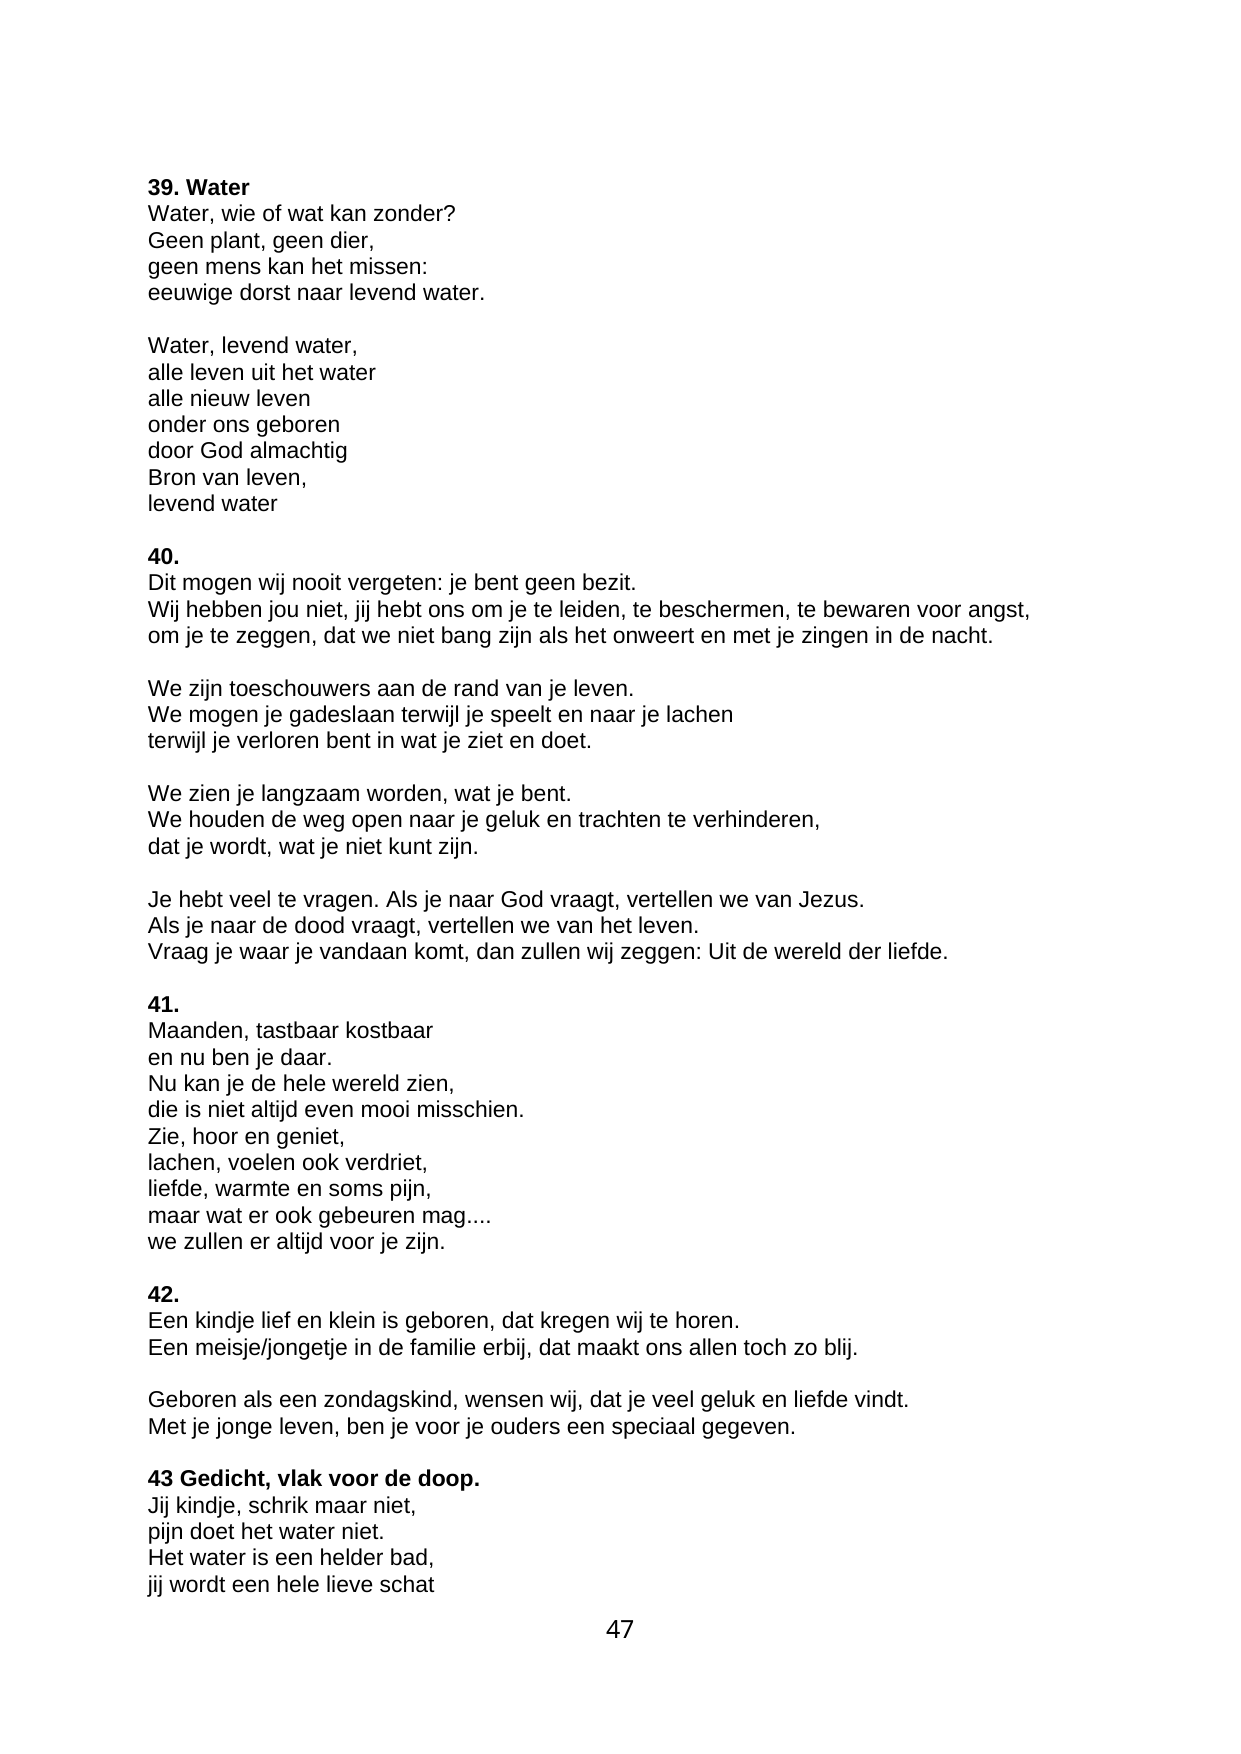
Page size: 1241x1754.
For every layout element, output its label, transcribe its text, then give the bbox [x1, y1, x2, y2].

text om je te zeggen, dat we niet bang zijn als het onweert en met je zingen in de nacht. [148, 622, 1093, 648]
text Als je naar de dood vraagt, vertellen we van het leven. [148, 912, 1093, 938]
text Nu kan je de hele wereld zien, [148, 1070, 1093, 1096]
text Wij hebben jou niet, jij hebt ons om je te leiden, te beschermen, te bewaren voor angst, [148, 596, 1093, 622]
text We zijn toeschouwers aan de rand van je leven. [148, 675, 1093, 701]
text alle leven uit het water [148, 358, 1093, 385]
text onder ons geboren [148, 411, 1093, 437]
text liefde, warmte en soms pijn, [148, 1175, 1093, 1202]
text Bron van leven, [148, 464, 1093, 490]
text dat je wordt, wat je niet kunt zijn. [148, 833, 1093, 859]
text pijn doet het water niet. [148, 1518, 1093, 1544]
text 41. [148, 991, 1093, 1017]
text Maanden, tastbaar kostbaar [148, 1017, 1093, 1044]
text Je hebt veel te vragen. Als je naar God vraagt, vertellen we van Jezus. [148, 886, 1093, 912]
text 39. Water [148, 174, 1093, 200]
text 42. [148, 1281, 1093, 1307]
text levend water [148, 490, 1093, 517]
text Met je jonge leven, ben je voor je ouders een speciaal gegeven. [148, 1413, 1093, 1439]
text Geen plant, geen dier, [148, 227, 1093, 253]
text We houden de weg open naar je geluk en trachten te verhinderen, [148, 806, 1093, 833]
text Water, wie of wat kan zonder? [148, 200, 1093, 227]
text Een meisje/jongetje in de familie erbij, dat maakt ons allen toch zo blij. [148, 1333, 1093, 1360]
text Een kindje lief en klein is geboren, dat kregen wij te horen. [148, 1307, 1093, 1333]
text door God almachtig [148, 437, 1093, 464]
text We mogen je gadeslaan terwijl je speelt en naar je lachen [148, 701, 1093, 727]
text Jij kindje, schrik maar niet, [148, 1492, 1093, 1518]
text Water, levend water, [148, 332, 1093, 358]
text maar wat er ook gebeuren mag.... [148, 1202, 1093, 1228]
text 40. [148, 543, 1093, 569]
text Het water is een helder bad, [148, 1544, 1093, 1571]
text eeuwige dorst naar levend water. [148, 279, 1093, 306]
text Vraag je waar je vandaan komt, dan zullen wij zeggen: Uit de wereld der liefde. [148, 938, 1093, 964]
text we zullen er altijd voor je zijn. [148, 1228, 1093, 1254]
text die is niet altijd even mooi misschien. [148, 1096, 1093, 1123]
text Dit mogen wij nooit vergeten: je bent geen bezit. [148, 569, 1093, 596]
text geen mens kan het missen: [148, 253, 1093, 279]
text alle nieuw leven [148, 385, 1093, 411]
text Geboren als een zondagskind, wensen wij, dat je veel geluk en liefde vindt. [148, 1386, 1093, 1413]
text Zie, hoor en geniet, [148, 1123, 1093, 1149]
text jij wordt een hele lieve schat [148, 1571, 1093, 1597]
text en nu ben je daar. [148, 1044, 1093, 1070]
text terwijl je verloren bent in wat je ziet en doet. [148, 727, 1093, 754]
text lachen, voelen ook verdriet, [148, 1149, 1093, 1175]
text 43 Gedicht, vlak voor de doop. [148, 1465, 1093, 1492]
text We zien je langzaam worden, wat je bent. [148, 780, 1093, 806]
